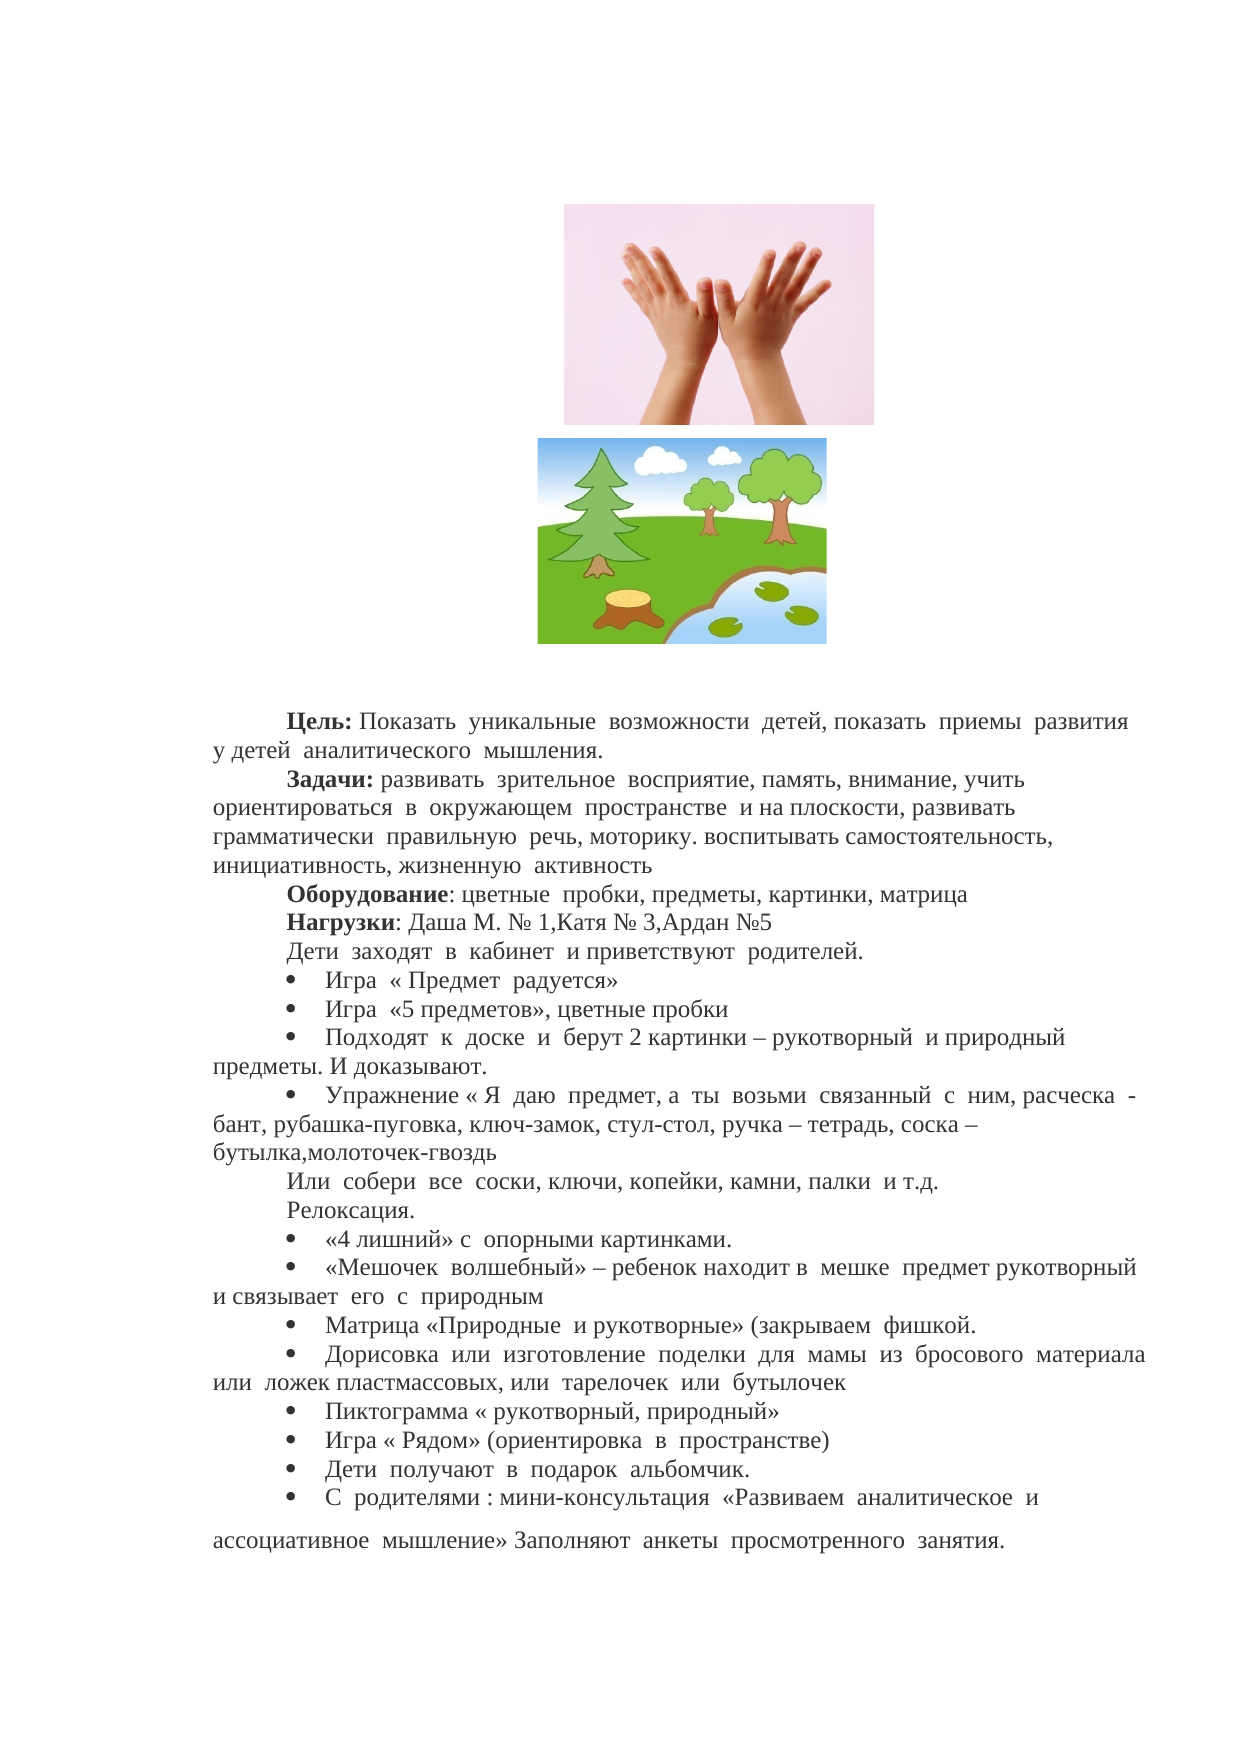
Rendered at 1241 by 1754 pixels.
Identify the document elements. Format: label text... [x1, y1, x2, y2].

list Пиктограмма « рукотворный, природный» [213, 1396, 1152, 1425]
list Игра « Рядом» (ориентировка в пространстве) [213, 1425, 1152, 1454]
picture [537, 438, 827, 644]
list С родителями : мини-консультация «Развиваем аналитическое и ассоциативное мышление» Заполняют анкеты просмотренного занятия. [213, 1482, 1152, 1554]
list «4 лишний» с опорными картинками. [213, 1224, 1152, 1252]
list Дети получают в подарок альбомчик. [213, 1454, 1152, 1482]
list Дорисовка или изготовление поделки для мамы из бросового материала или ложек пластмассовых, или тарелочек или бутылочек [213, 1339, 1152, 1396]
list «Мешочек волшебный» – ребенок находит в мешке предмет рукотворный и связывает его с природным [213, 1252, 1152, 1310]
list Подходят к доске и берут 2 картинки – рукотворный и природный предметы. И доказывают. [213, 1022, 1152, 1080]
text Цель: Показать уникальные возможности детей, показать приемы развития у детей аналитического мышления. [213, 706, 1152, 764]
text Задачи: развивать зрительное восприятие, память, внимание, учить ориентироваться в окружающем пространстве и на плоскости, развивать грамматически правильную речь, моторику. воспитывать самостоятельность, инициативность, жизненную активность [213, 764, 1152, 879]
text Нагрузки: Даша М. № 1,Катя № 3,Ардан №5 [213, 907, 1152, 936]
text Или собери все соски, ключи, копейки, камни, палки и т.д. [213, 1166, 1152, 1195]
list Игра « Предмет радуется» [213, 965, 1152, 994]
list Матрица «Природные и рукотворные» (закрываем фишкой. [213, 1310, 1152, 1339]
text Релоксация. [213, 1195, 1152, 1224]
list Упражнение « Я даю предмет, а ты возьми связанный с ним, расческа - бант, рубашка-пуговка, ключ-замок, стул-стол, ручка – тетрадь, соска –бутылка,молоточек-гвоздь [213, 1080, 1152, 1166]
list Игра «5 предметов», цветные пробки [213, 994, 1152, 1022]
picture [563, 204, 875, 425]
text Дети заходят в кабинет и приветствуют родителей. [213, 936, 1152, 965]
text Оборудование: цветные пробки, предметы, картинки, матрица [213, 879, 1152, 907]
